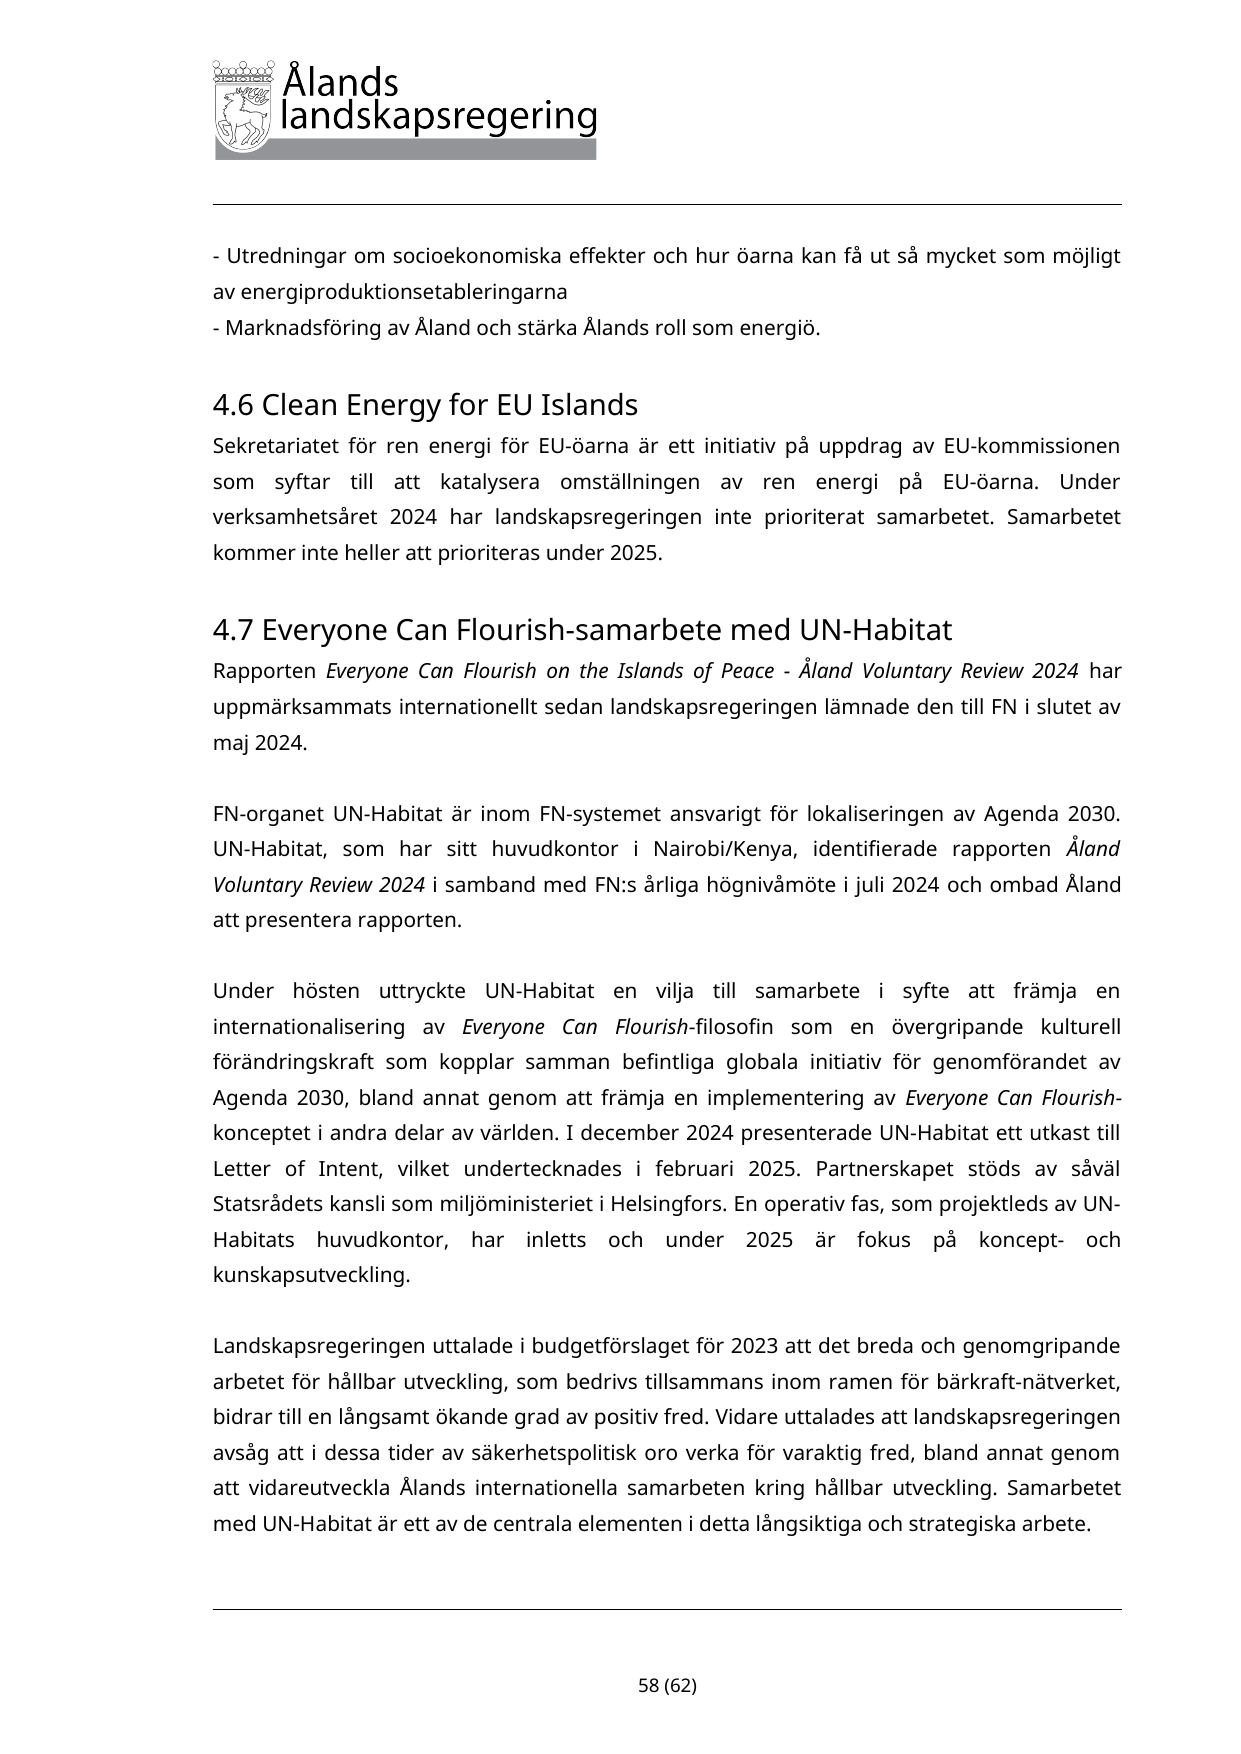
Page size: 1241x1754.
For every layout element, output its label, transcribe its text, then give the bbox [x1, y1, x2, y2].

text Under hösten uttryckte UN-Habitat en vilja till samarbete i syfte att främja en internationalisering av Everyone Can Flourish-filosofin som en övergripande kulturell förändringskraft som kopplar samman befintliga globala initiativ för genomförandet av Agenda 2030, bland annat genom att främja en implementering av Everyone Can Flourish-konceptet i andra delar av världen. I december 2024 presenterade UN-Habitat ett utkast till Letter of Intent, vilket undertecknades i februari 2025. Partnerskapet stöds av såväl Statsrådets kansli som miljöministeriet i Helsingfors. En operativ fas, som projektleds av UN-Habitats huvudkontor, har inletts och under 2025 är fokus på koncept- och kunskapsutveckling. [213, 976, 1122, 1289]
text Sekretariatet för ren energi för EU-öarna är ett initiativ på uppdrag av EU-kommissionen som syftar till att katalysera omställningen av ren energi på EU-öarna. Under verksamhetsåret 2024 har landskapsregeringen inte prioriterat samarbetet. Samarbetet kommer inte heller att prioriteras under 2025. [213, 431, 1122, 566]
text Rapporten Everyone Can Flourish on the Islands of Peace - Åland Voluntary Review 2024 har uppmärksammats internationellt sedan landskapsregeringen lämnade den till FN i slutet av maj 2024. [213, 657, 1122, 756]
text - Marknadsföring av Åland och stärka Ålands roll som energiö. [213, 313, 1122, 341]
subtitle 4.6 Clean Energy for EU Islands [213, 384, 1122, 423]
text - Utredningar om socioekonomiska effekter och hur öarna kan få ut så mycket som möjligt av energiproduktionsetableringarna [213, 242, 1122, 306]
subtitle 4.7 Everyone Can Flourish-samarbete med UN-Habitat [213, 609, 1122, 649]
picture [212, 59, 597, 160]
text Landskapsregeringen uttalade i budgetförslaget för 2023 att det breda och genomgripande arbetet för hållbar utveckling, som bedrivs tillsammans inom ramen för bärkraft-nätverket, bidrar till en långsamt ökande grad av positiv fred. Vidare uttalades att landskapsregeringen avsåg att i dessa tider av säkerhetspolitisk oro verka för varaktig fred, bland annat genom att vidareutveckla Ålands internationella samarbeten kring hållbar utveckling. Samarbetet med UN-Habitat är ett av de centrala elementen i detta långsiktiga och strategiska arbete. [213, 1331, 1122, 1537]
text FN-organet UN-Habitat är inom FN-systemet ansvarigt för lokaliseringen av Agenda 2030. UN-Habitat, som har sitt huvudkontor i Nairobi/Kenya, identifierade rapporten Åland Voluntary Review 2024 i samband med FN:s årliga högnivåmöte i juli 2024 och ombad Åland att presentera rapporten. [213, 799, 1122, 934]
